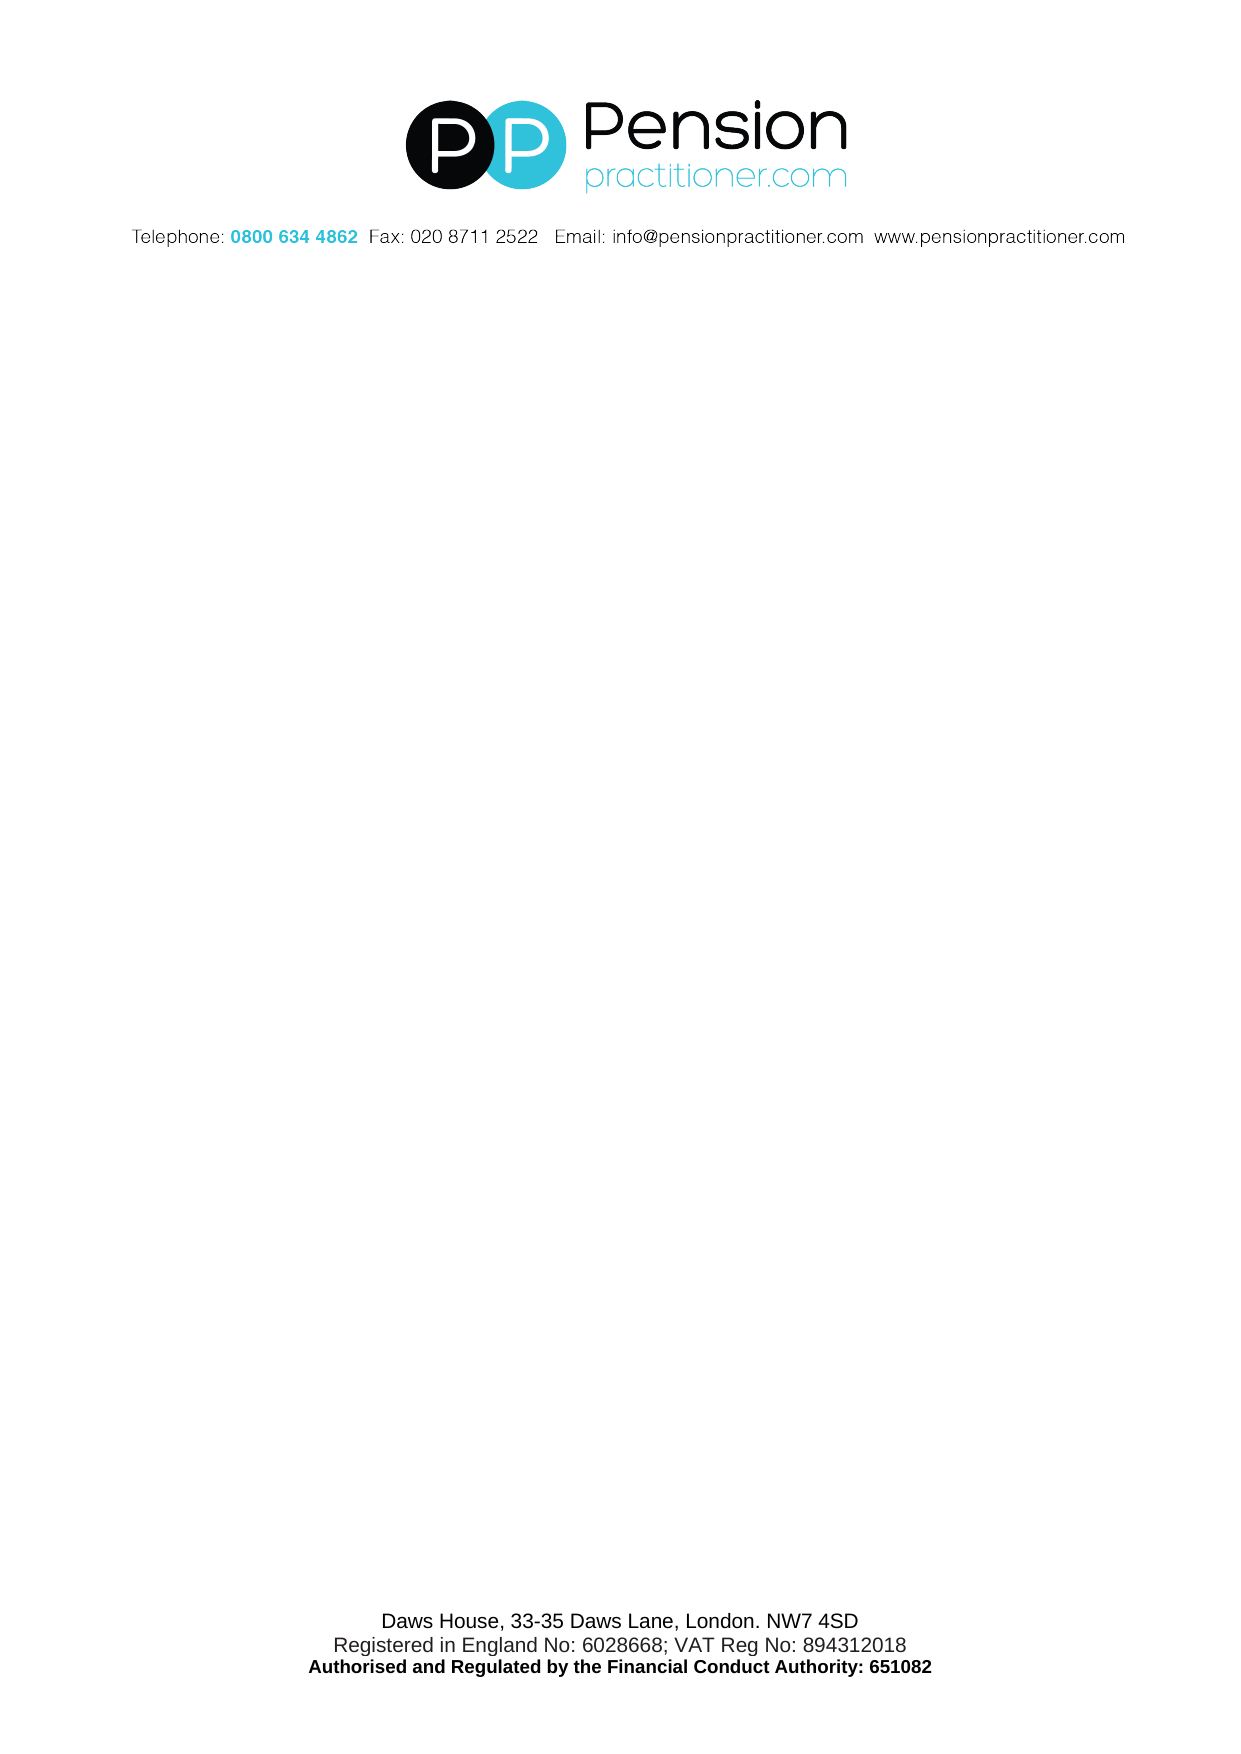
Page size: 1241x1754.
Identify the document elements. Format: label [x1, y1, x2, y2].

picture [126, 100, 1125, 252]
